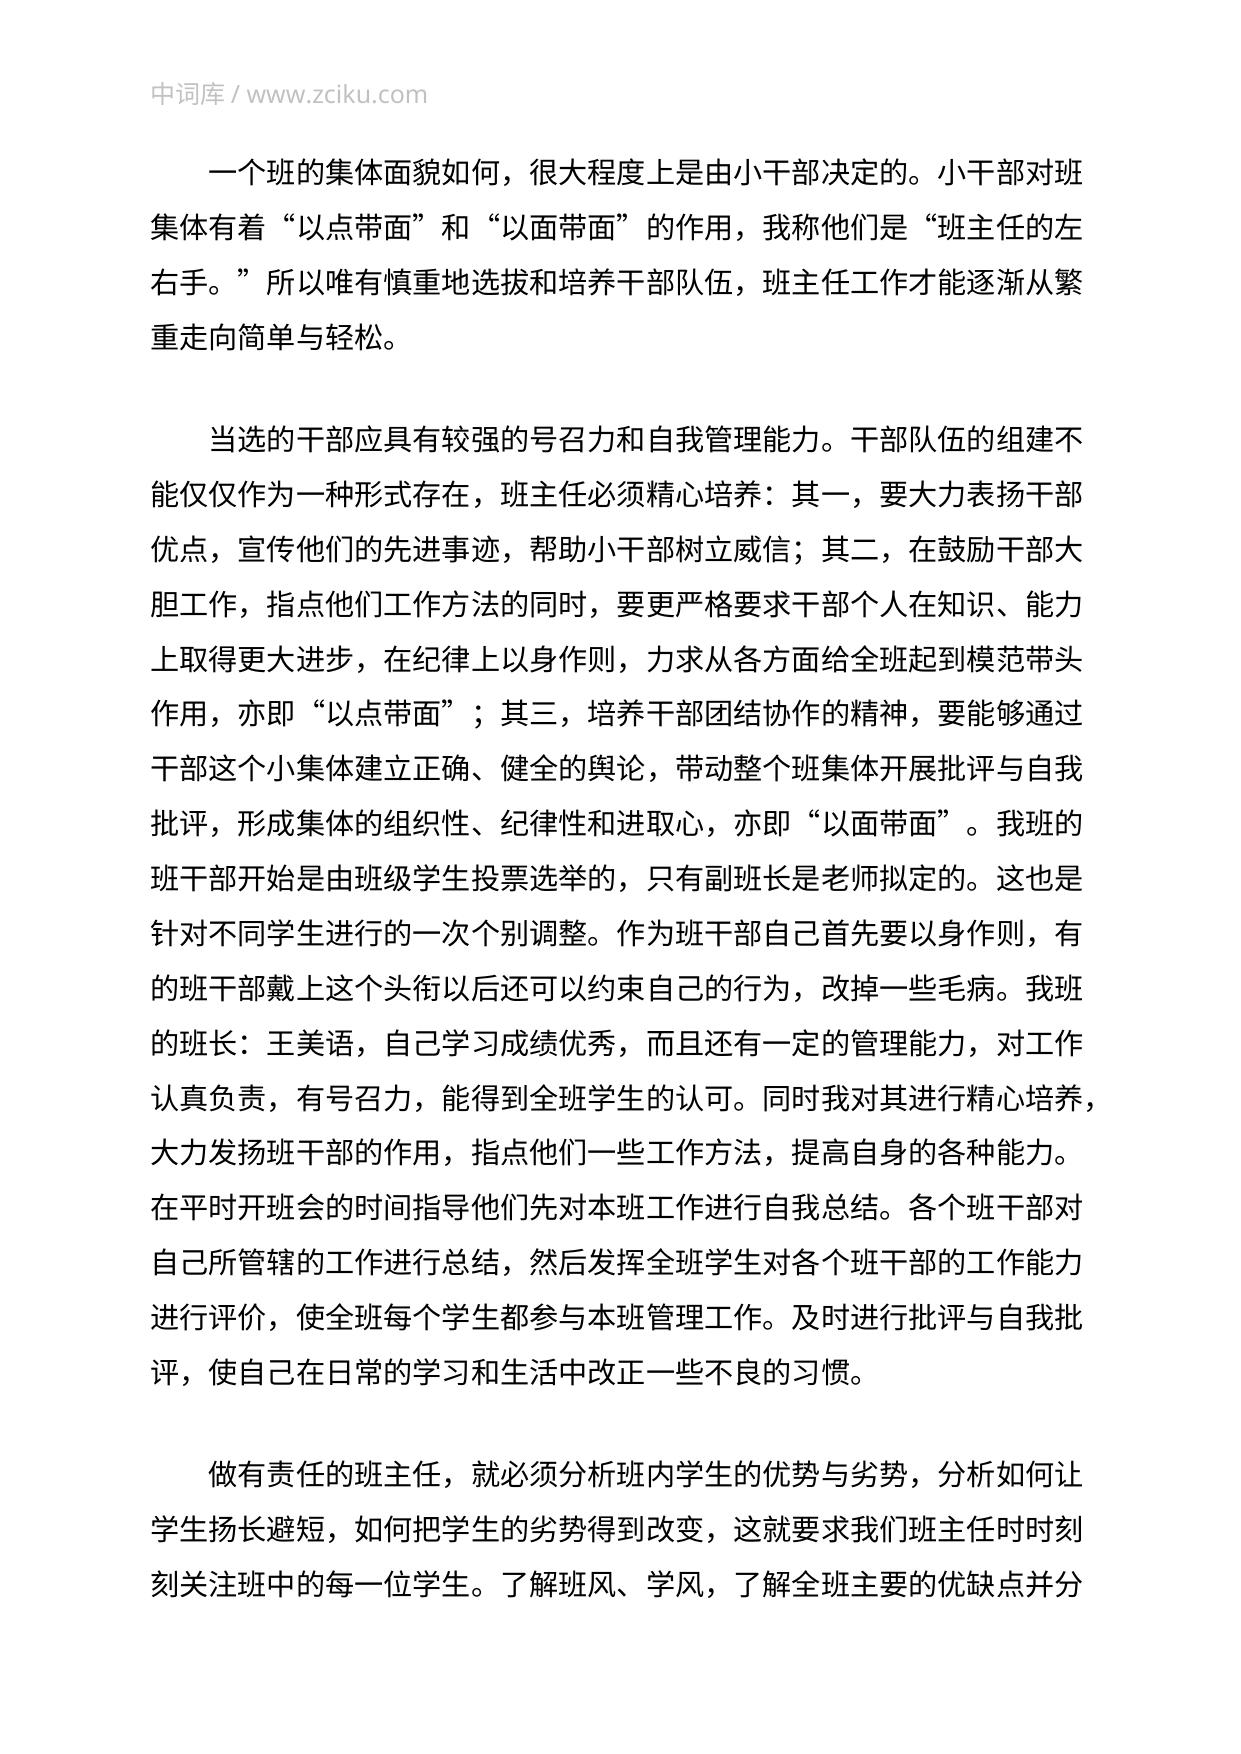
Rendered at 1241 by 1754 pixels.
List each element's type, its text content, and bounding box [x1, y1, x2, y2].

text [150, 1451, 1090, 1603]
text 一个班的集体面貌如何，很大程度上是由小干部决定的。小干部对班集体有着“以点带面”和“以面带面”的作用，我称他们是“班主任的左右手。”所以唯有慎重地选拔和培养干部队伍，班主任工作才能逐渐从繁重走向简单与轻松。 [150, 150, 1090, 357]
text 当选的干部应具有较强的号召力和自我管理能力。干部队伍的组建不能仅仅作为一种形式存在，班主任必须精心培养：其一，要大力表扬干部优点，宣传他们的先进事迹，帮助小干部树立威信；其二，在鼓励干部大胆工作，指点他们工作方法的同时，要更严格要求干部个人在知识、能力上取得更大进步，在纪律上以身作则，力求从各方面给全班起到模范带头作用，亦即“以点带面”；其三，培养干部团结协作的精神，要能够通过干部这个小集体建立正确、健全的舆论，带动整个班集体开展批评与自我批评，形成集体的组织性、纪律性和进取心，亦即“以面带面”。我班的班干部开始是由班级学生投票选举的，只有副班长是老师拟定的。这也是针对不同学生进行的一次个别调整。作为班干部自己首先要以身作则，有的班干部戴上这个头衔以后还可以约束自己的行为，改掉一些毛病。我班的班长：王美语，自己学习成绩优秀，而且还有一定的管理能力，对工作认真负责，有号召力，能得到全班学生的认可。同时我对其进行精心培养，大力发扬班干部的作用，指点他们一些工作方法，提高自身的各种能力。在平时开班会的时间指导他们先对本班工作进行自我总结。各个班干部对自己所管辖的工作进行总结，然后发挥全班学生对各个班干部的工作能力进行评价，使全班每个学生都参与本班管理工作。及时进行批评与自我批评，使自己在日常的学习和生活中改正一些不良的习惯。 [150, 416, 1090, 1392]
